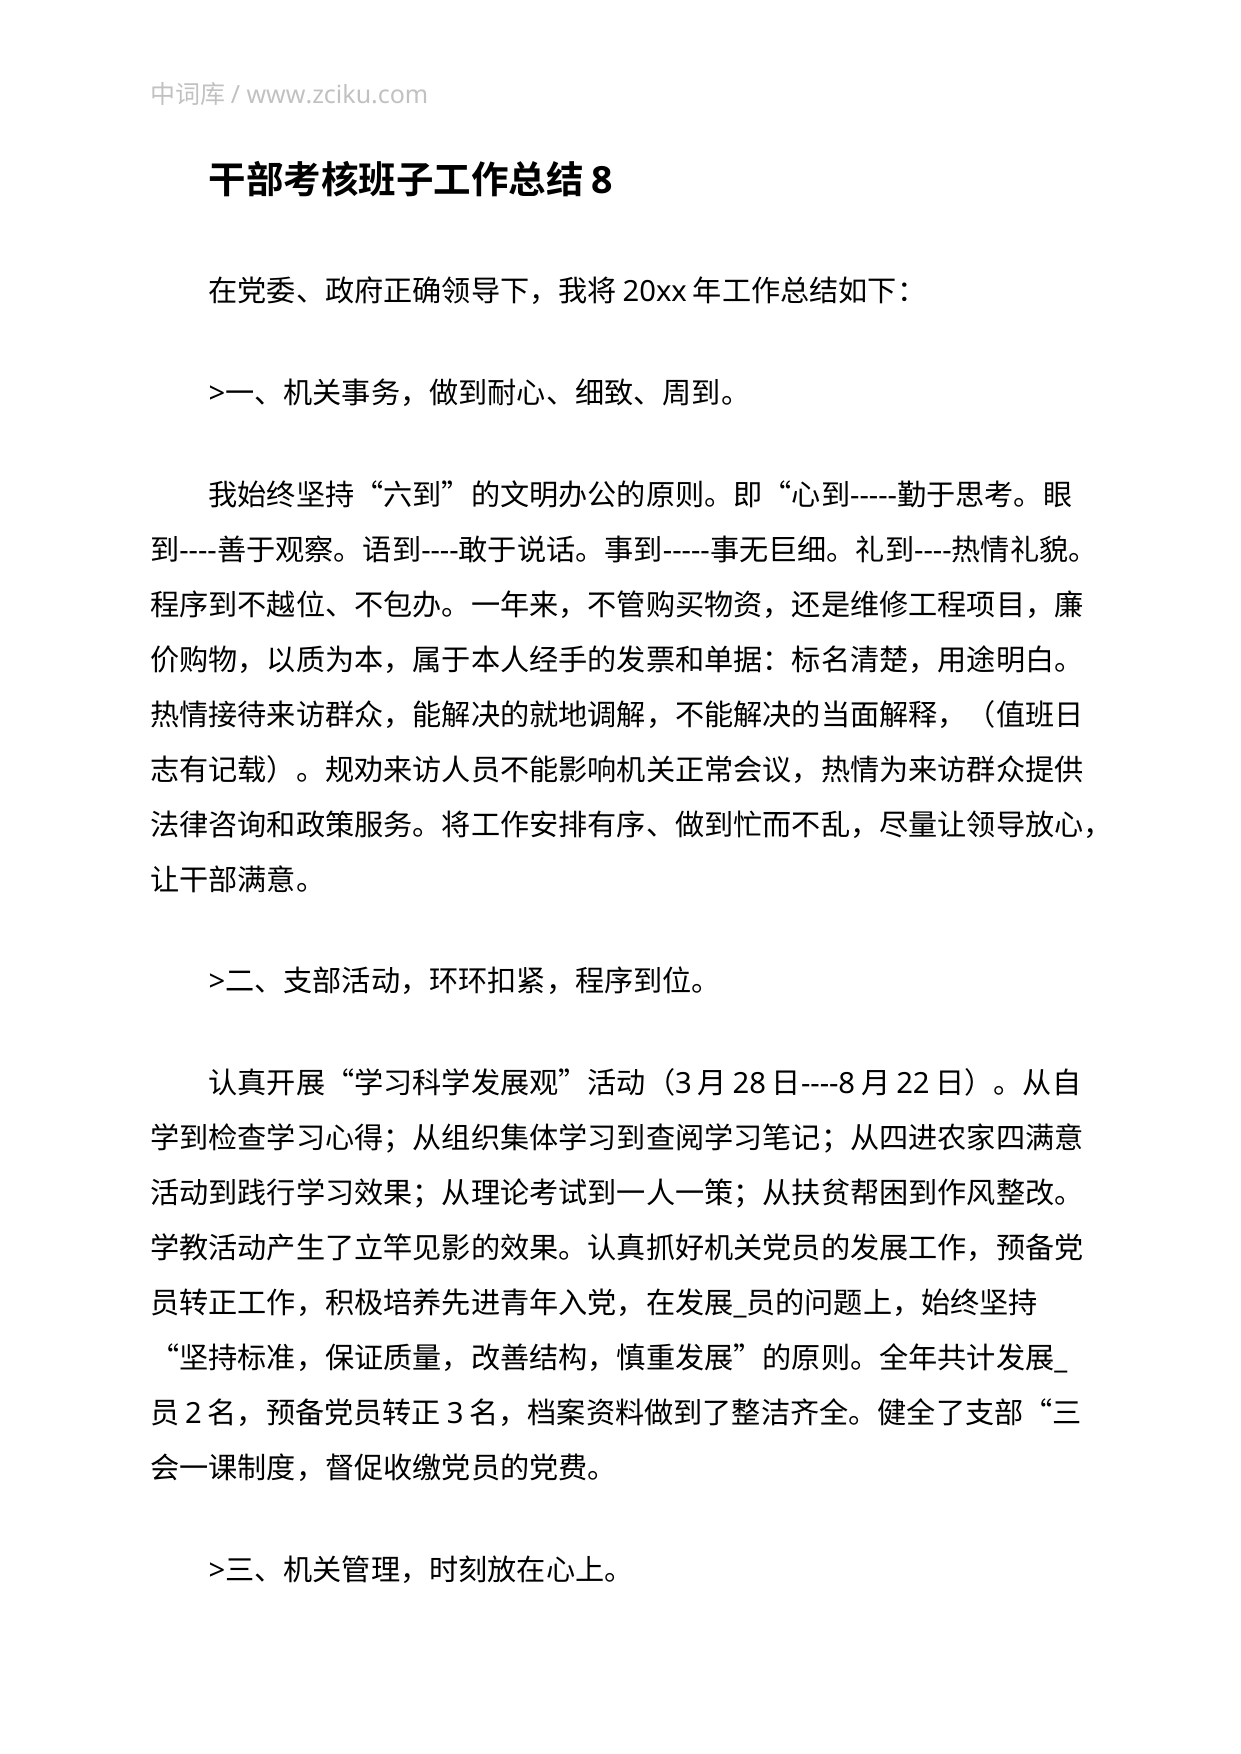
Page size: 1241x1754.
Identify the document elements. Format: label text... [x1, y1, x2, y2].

text 在党委、政府正确领导下，我将20xx年工作总结如下： [150, 268, 1090, 310]
text >三、机关管理，时刻放在心上。 [150, 1546, 1090, 1589]
text 干部考核班子工作总结8 [150, 150, 1090, 204]
text 我始终坚持“六到”的文明办公的原则。即“心到-----勤于思考。眼到----善于观察。语到----敢于说话。事到-----事无巨细。礼到----热情礼貌。程序到不越位、不包办。一年来，不管购买物资，还是维修工程项目，廉价购物，以质为本，属于本人经手的发票和单据：标名清楚，用途明白。热情接待来访群众，能解决的就地调解，不能解决的当面解释，（值班日志有记载）。规劝来访人员不能影响机关正常会议，热情为来访群众提供法律咨询和政策服务。将工作安排有序、做到忙而不乱，尽量让领导放心，让干部满意。 [150, 472, 1090, 898]
text >一、机关事务，做到耐心、细致、周到。 [150, 369, 1090, 412]
text >二、支部活动，环环扣紧，程序到位。 [150, 958, 1090, 1000]
text 认真开展“学习科学发展观”活动（3月28日----8月22日）。从自学到检查学习心得；从组织集体学习到查阅学习笔记；从四进农家四满意活动到践行学习效果；从理论考试到一人一策；从扶贫帮困到作风整改。学教活动产生了立竿见影的效果。认真抓好机关党员的发展工作，预备党员转正工作，积极培养先进青年入党，在发展_员的问题上，始终坚持“坚持标准，保证质量，改善结构，慎重发展”的原则。全年共计发展_员2名，预备党员转正3名，档案资料做到了整洁齐全。健全了支部“三会一课制度，督促收缴党员的党费。 [150, 1060, 1090, 1487]
